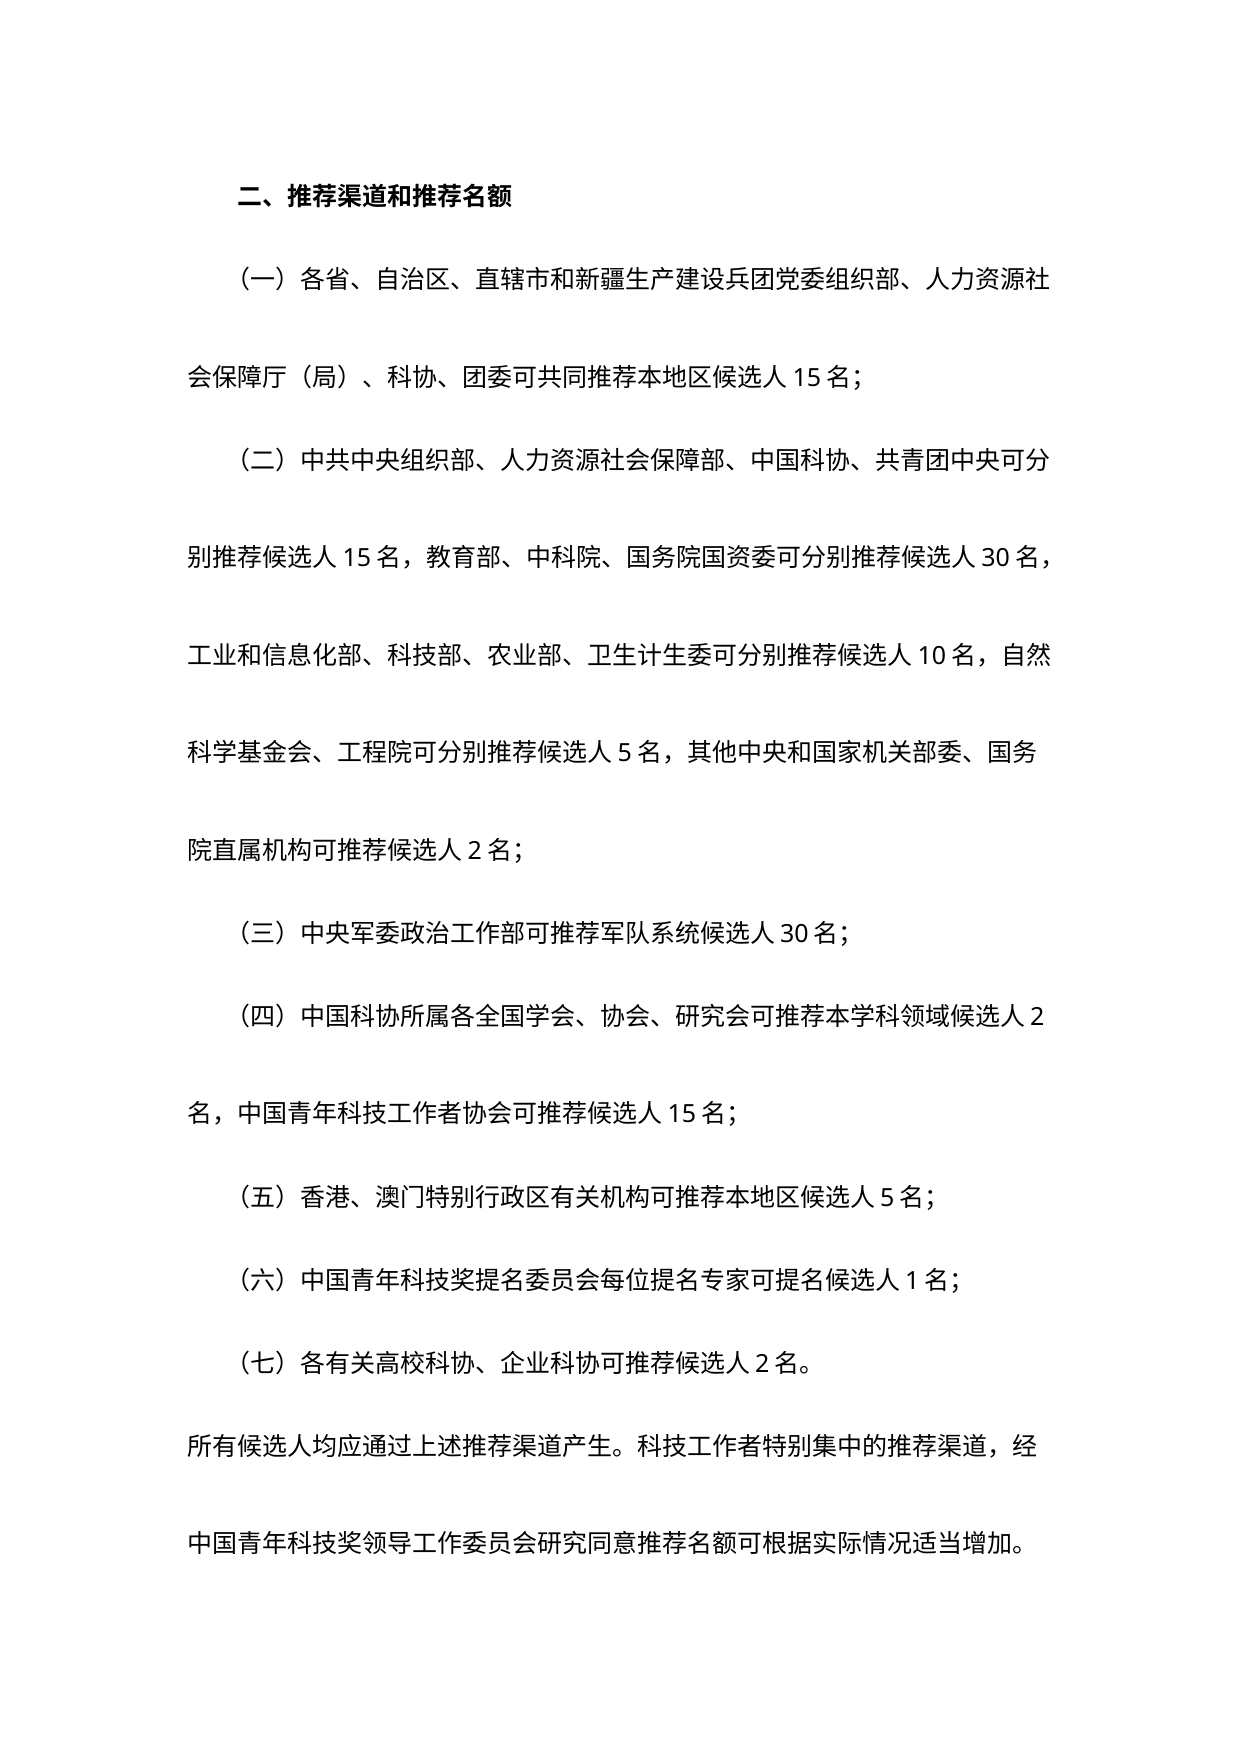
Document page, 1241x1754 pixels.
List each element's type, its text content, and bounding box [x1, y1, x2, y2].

text 所有候选人均应通过上述推荐渠道产生。科技工作者特别集中的推荐渠道，经中国青年科技奖领导工作委员会研究同意推荐名额可根据实际情况适当增加。 [187, 1412, 1053, 1574]
text （五）香港、澳门特别行政区有关机构可推荐本地区候选人5名； [187, 1163, 1053, 1228]
text （七）各有关高校科协、企业科协可推荐候选人2名。 [187, 1329, 1053, 1394]
text （二）中共中央组织部、人力资源社会保障部、中国科协、共青团中央可分别推荐候选人15名，教育部、中科院、国务院国资委可分别推荐候选人30名，工业和信息化部、科技部、农业部、卫生计生委可分别推荐候选人10名，自然科学基金会、工程院可分别推荐候选人5名，其他中央和国家机关部委、国务院直属机构可推荐候选人2名； [187, 426, 1053, 881]
text （四）中国科协所属各全国学会、协会、研究会可推荐本学科领域候选人2名，中国青年科技工作者协会可推荐候选人15名； [187, 982, 1053, 1144]
text （三）中央军委政治工作部可推荐军队系统候选人30名； [187, 899, 1053, 964]
text 二、推荐渠道和推荐名额 [187, 162, 1053, 227]
text （六）中国青年科技奖提名委员会每位提名专家可提名候选人1名； [187, 1246, 1053, 1311]
text （一）各省、自治区、直辖市和新疆生产建设兵团党委组织部、人力资源社会保障厅（局）、科协、团委可共同推荐本地区候选人15名； [187, 245, 1053, 408]
